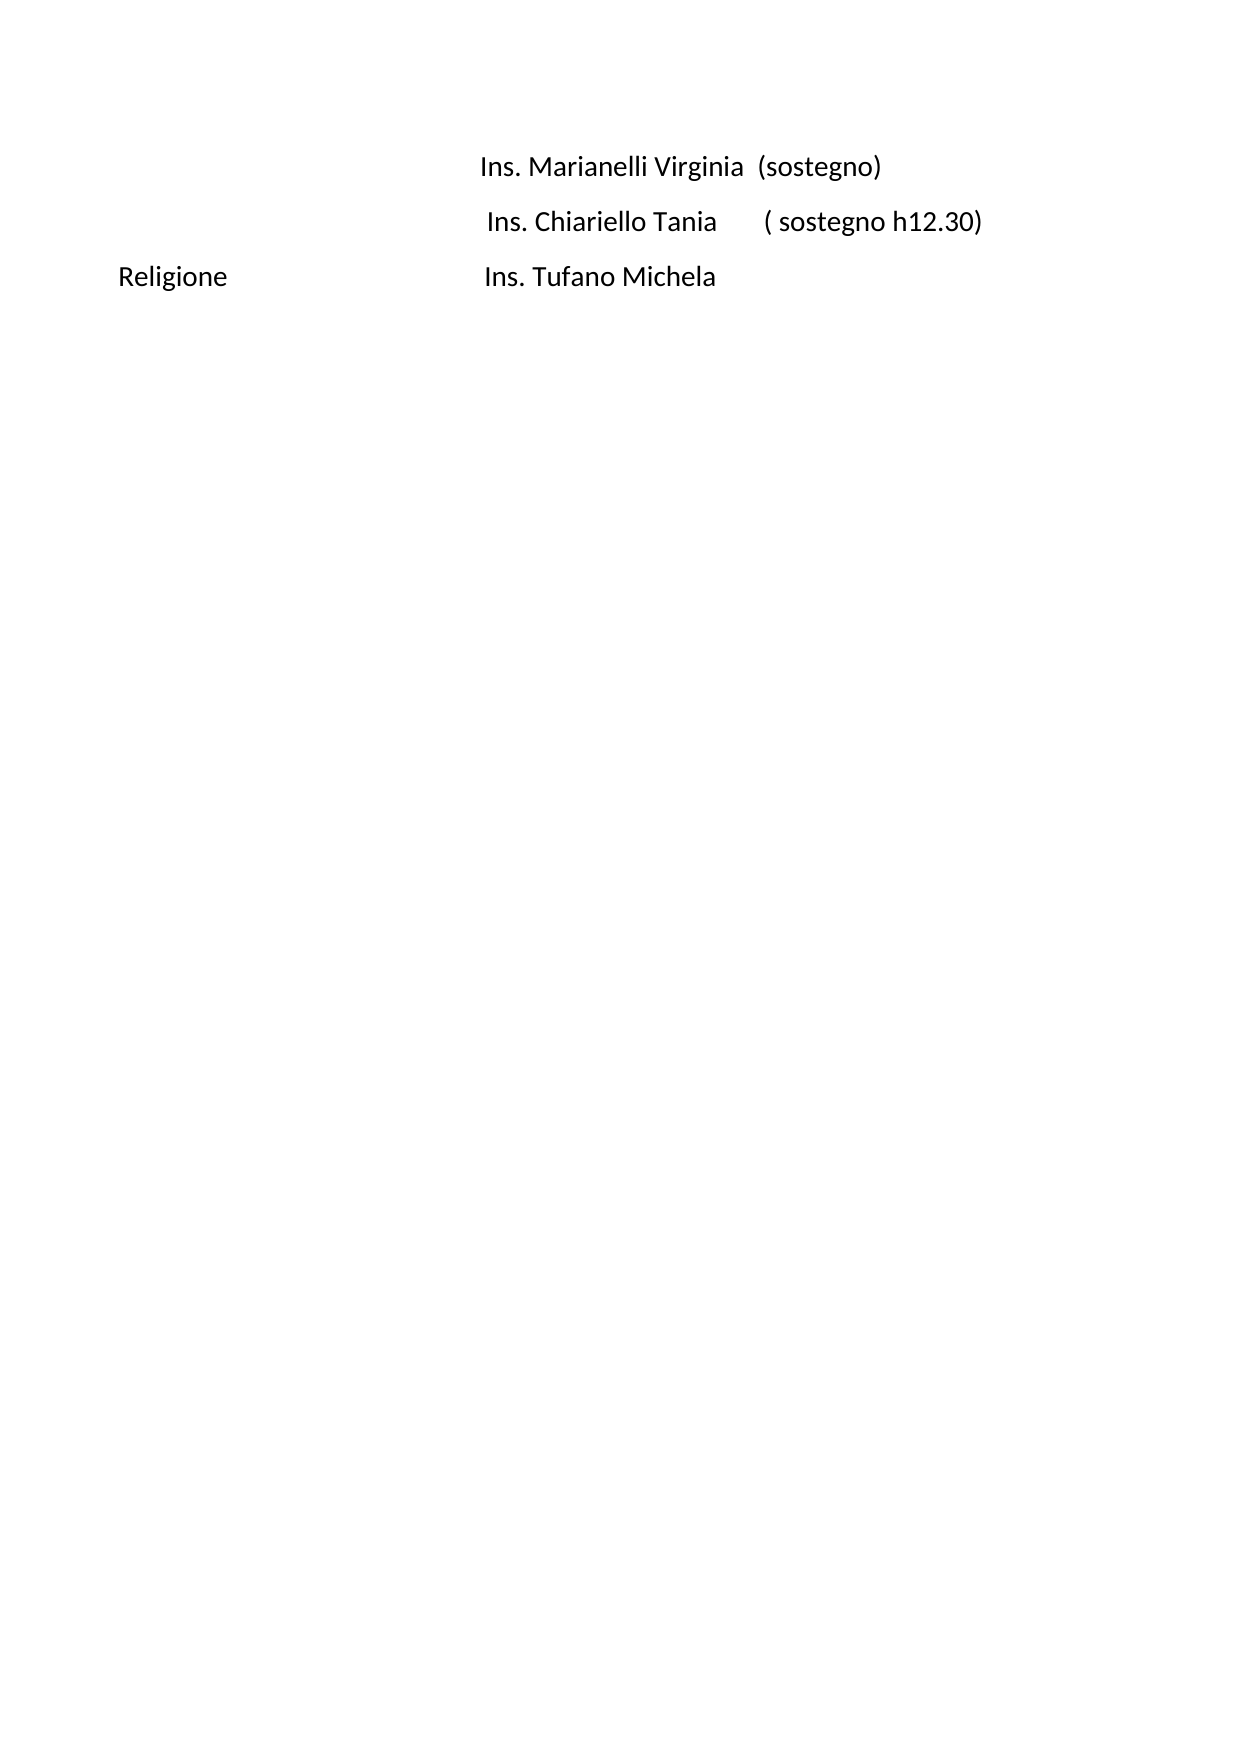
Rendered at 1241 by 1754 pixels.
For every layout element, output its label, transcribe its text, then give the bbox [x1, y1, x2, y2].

text Religione Ins. Tufano Michela [118, 258, 1122, 293]
text Ins. Marianelli Virginia (sostegno) [118, 148, 1122, 183]
text Ins. Chiariello Tania ( sostegno h12.30) [118, 203, 1122, 238]
